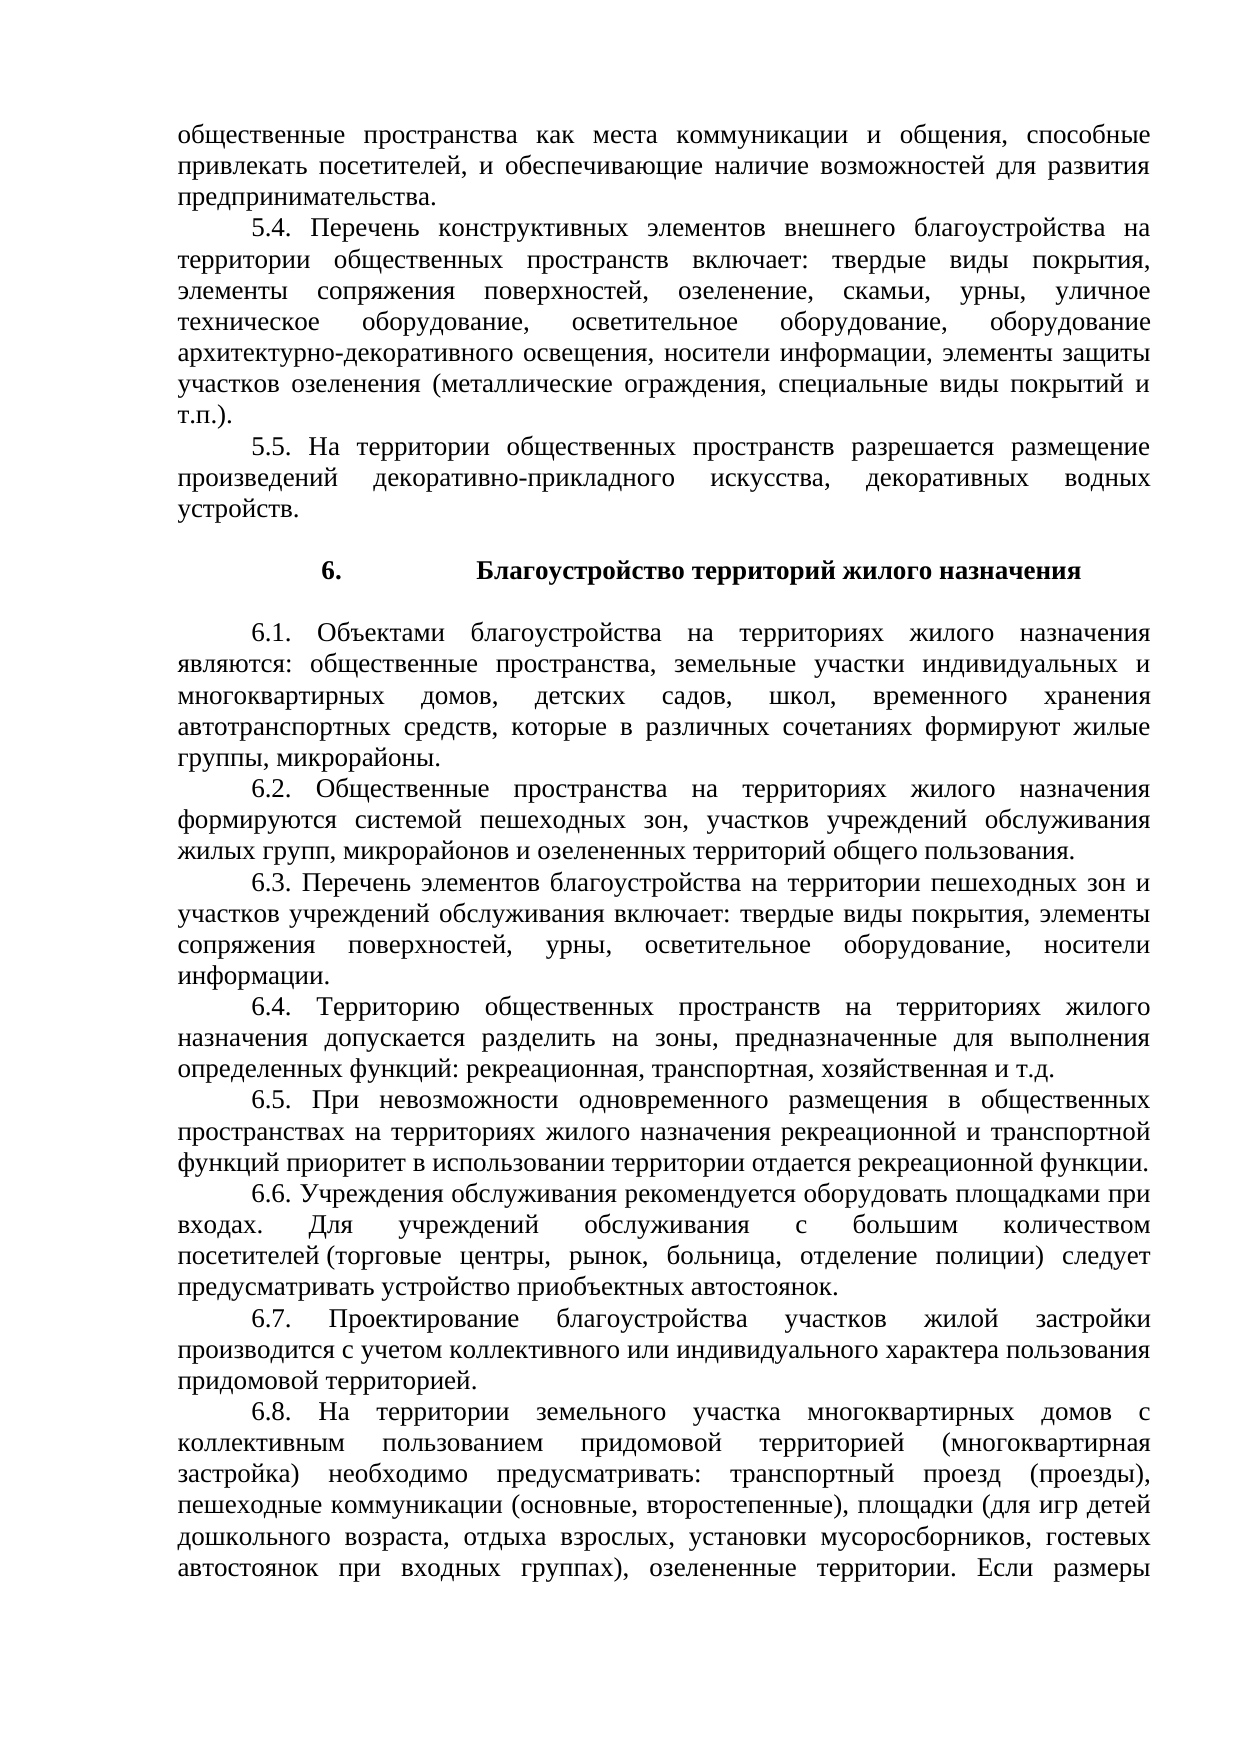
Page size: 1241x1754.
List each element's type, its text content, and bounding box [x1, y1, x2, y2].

text 6.6. Учреждения обслуживания рекомендуется оборудовать площадками при входах. Для учреждений обслуживания с большим количеством посетителей (торговые центры, рынок, больница, отделение полиции) следует предусматривать устройство приобъектных автостоянок. [177, 1177, 1152, 1302]
text 5.4. Перечень конструктивных элементов внешнего благоустройства на территории общественных пространств включает: твердые виды покрытия, элементы сопряжения поверхностей, озеленение, скамьи, урны, уличное техническое оборудование, осветительное оборудование, оборудование архитектурно-декоративного освещения, носители информации, элементы защиты участков озеленения (металлические ограждения, специальные виды покрытий и т.п.). [177, 212, 1152, 429]
list Благоустройство территорий жилого назначения [177, 554, 1152, 585]
text 6.5. При невозможности одновременного размещения в общественных пространствах на территориях жилого назначения рекреационной и транспортной функций приоритет в использовании территории отдается рекреационной функции. [177, 1084, 1152, 1177]
text 6.7. Проектирование благоустройства участков жилой застройки производится с учетом коллективного или индивидуального характера пользования придомовой территорией. [177, 1302, 1152, 1395]
text 6.1. Объектами благоустройства на территориях жилого назначения являются: общественные пространства, земельные участки индивидуальных и многоквартирных домов, детских садов, школ, временного хранения автотранспортных средств, которые в различных сочетаниях формируют жилые группы, микрорайоны. [177, 616, 1152, 772]
text 6.3. Перечень элементов благоустройства на территории пешеходных зон и участков учреждений обслуживания включает: твердые виды покрытия, элементы сопряжения поверхностей, урны, осветительное оборудование, носители информации. [177, 866, 1152, 990]
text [177, 1395, 1152, 1582]
text 5.5. На территории общественных пространств разрешается размещение произведений декоративно-прикладного искусства, декоративных водных устройств. [177, 429, 1152, 523]
text 6.2. Общественные пространства на территориях жилого назначения формируются системой пешеходных зон, участков учреждений обслуживания жилых групп, микрорайонов и озелененных территорий общего пользования. [177, 772, 1152, 866]
text 6.4. Территорию общественных пространств на территориях жилого назначения допускается разделить на зоны, предназначенные для выполнения определенных функций: рекреационная, транспортная, хозяйственная и т.д. [177, 990, 1152, 1084]
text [177, 118, 1152, 212]
